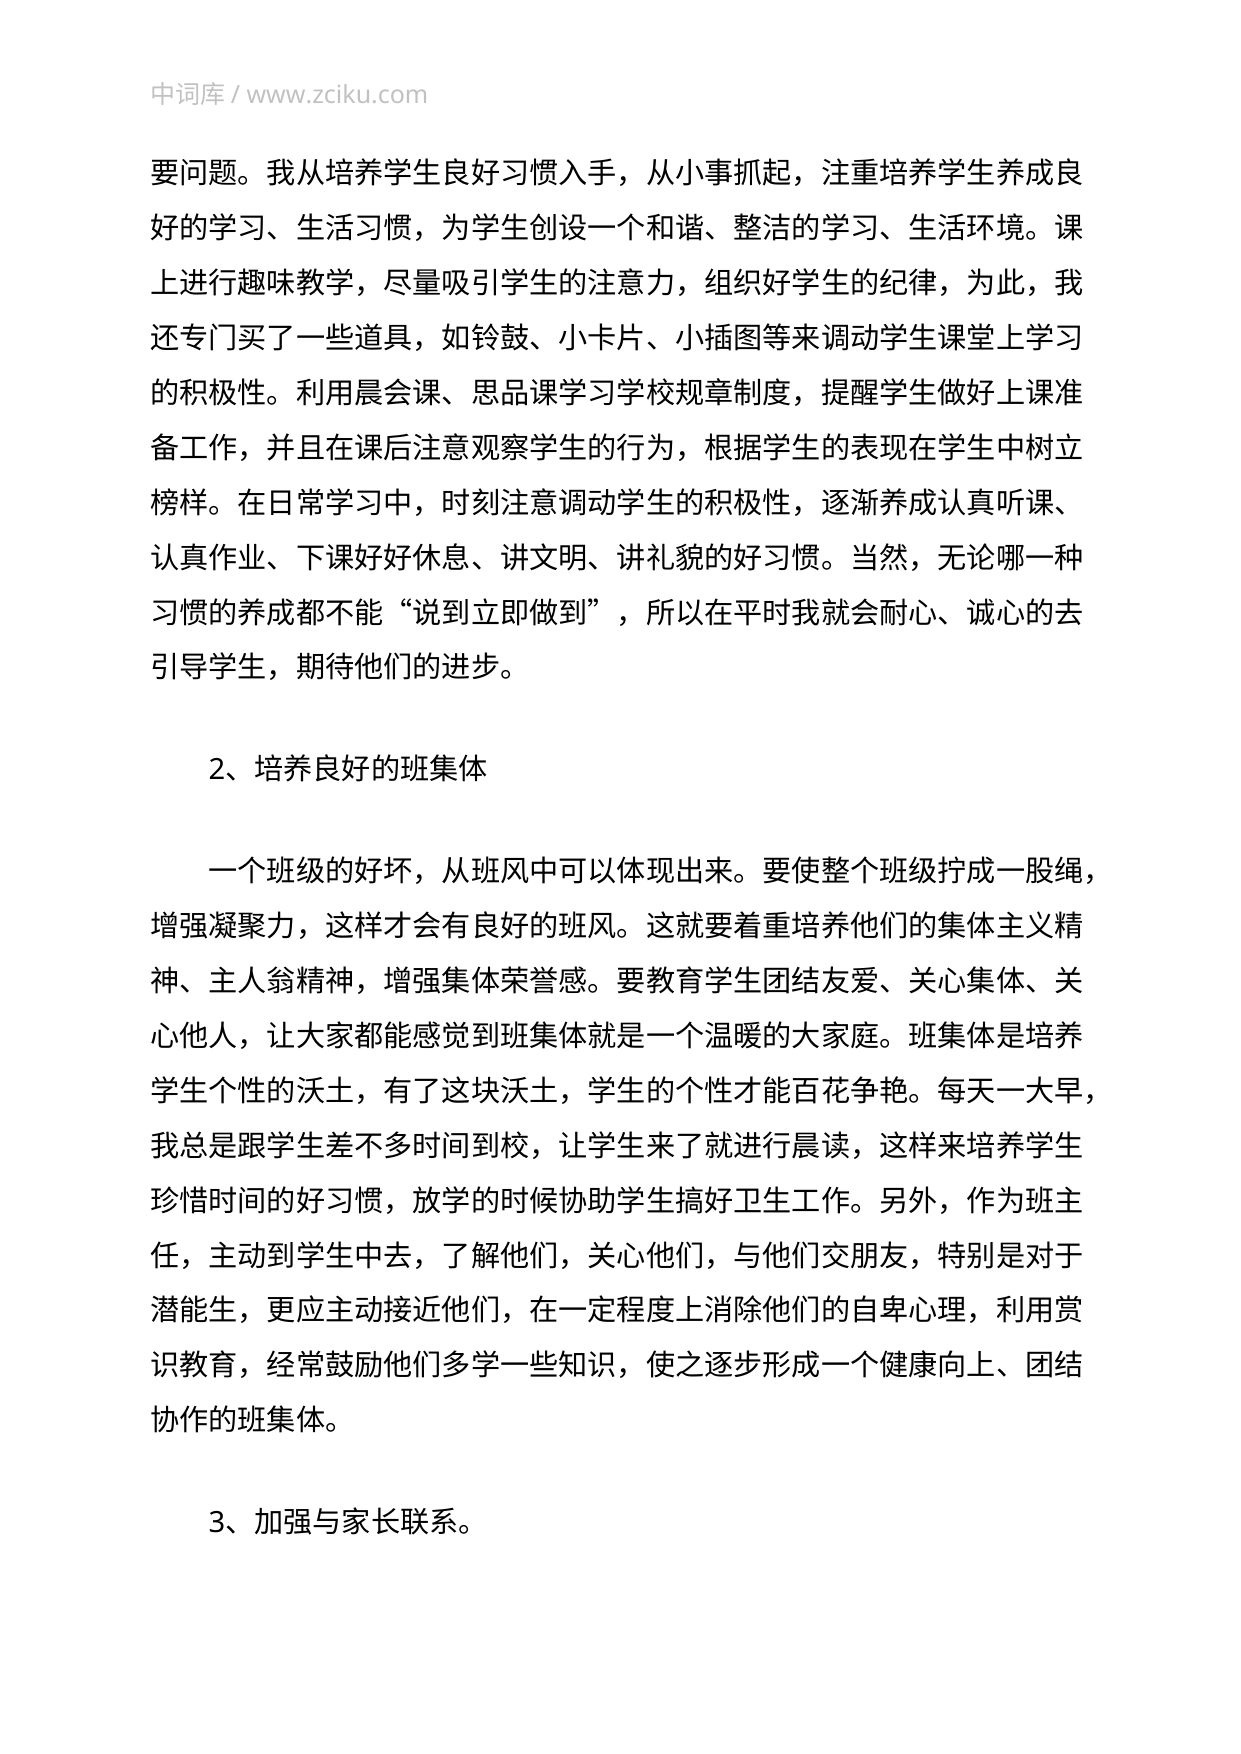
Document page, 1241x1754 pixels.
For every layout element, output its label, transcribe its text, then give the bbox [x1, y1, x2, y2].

text 3、加强与家长联系。 [150, 1498, 1090, 1541]
text 2、培养良好的班集体 [150, 746, 1090, 788]
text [150, 150, 1090, 686]
text 一个班级的好坏，从班风中可以体现出来。要使整个班级拧成一股绳，增强凝聚力，这样才会有良好的班风。这就要着重培养他们的集体主义精神、主人翁精神，增强集体荣誉感。要教育学生团结友爱、关心集体、关心他人，让大家都能感觉到班集体就是一个温暖的大家庭。班集体是培养学生个性的沃土，有了这块沃土，学生的个性才能百花争艳。每天一大早，我总是跟学生差不多时间到校，让学生来了就进行晨读，这样来培养学生珍惜时间的好习惯，放学的时候协助学生搞好卫生工作。另外，作为班主任，主动到学生中去，了解他们，关心他们，与他们交朋友，特别是对于潜能生，更应主动接近他们，在一定程度上消除他们的自卑心理，利用赏识教育，经常鼓励他们多学一些知识，使之逐步形成一个健康向上、团结协作的班集体。 [150, 848, 1090, 1439]
